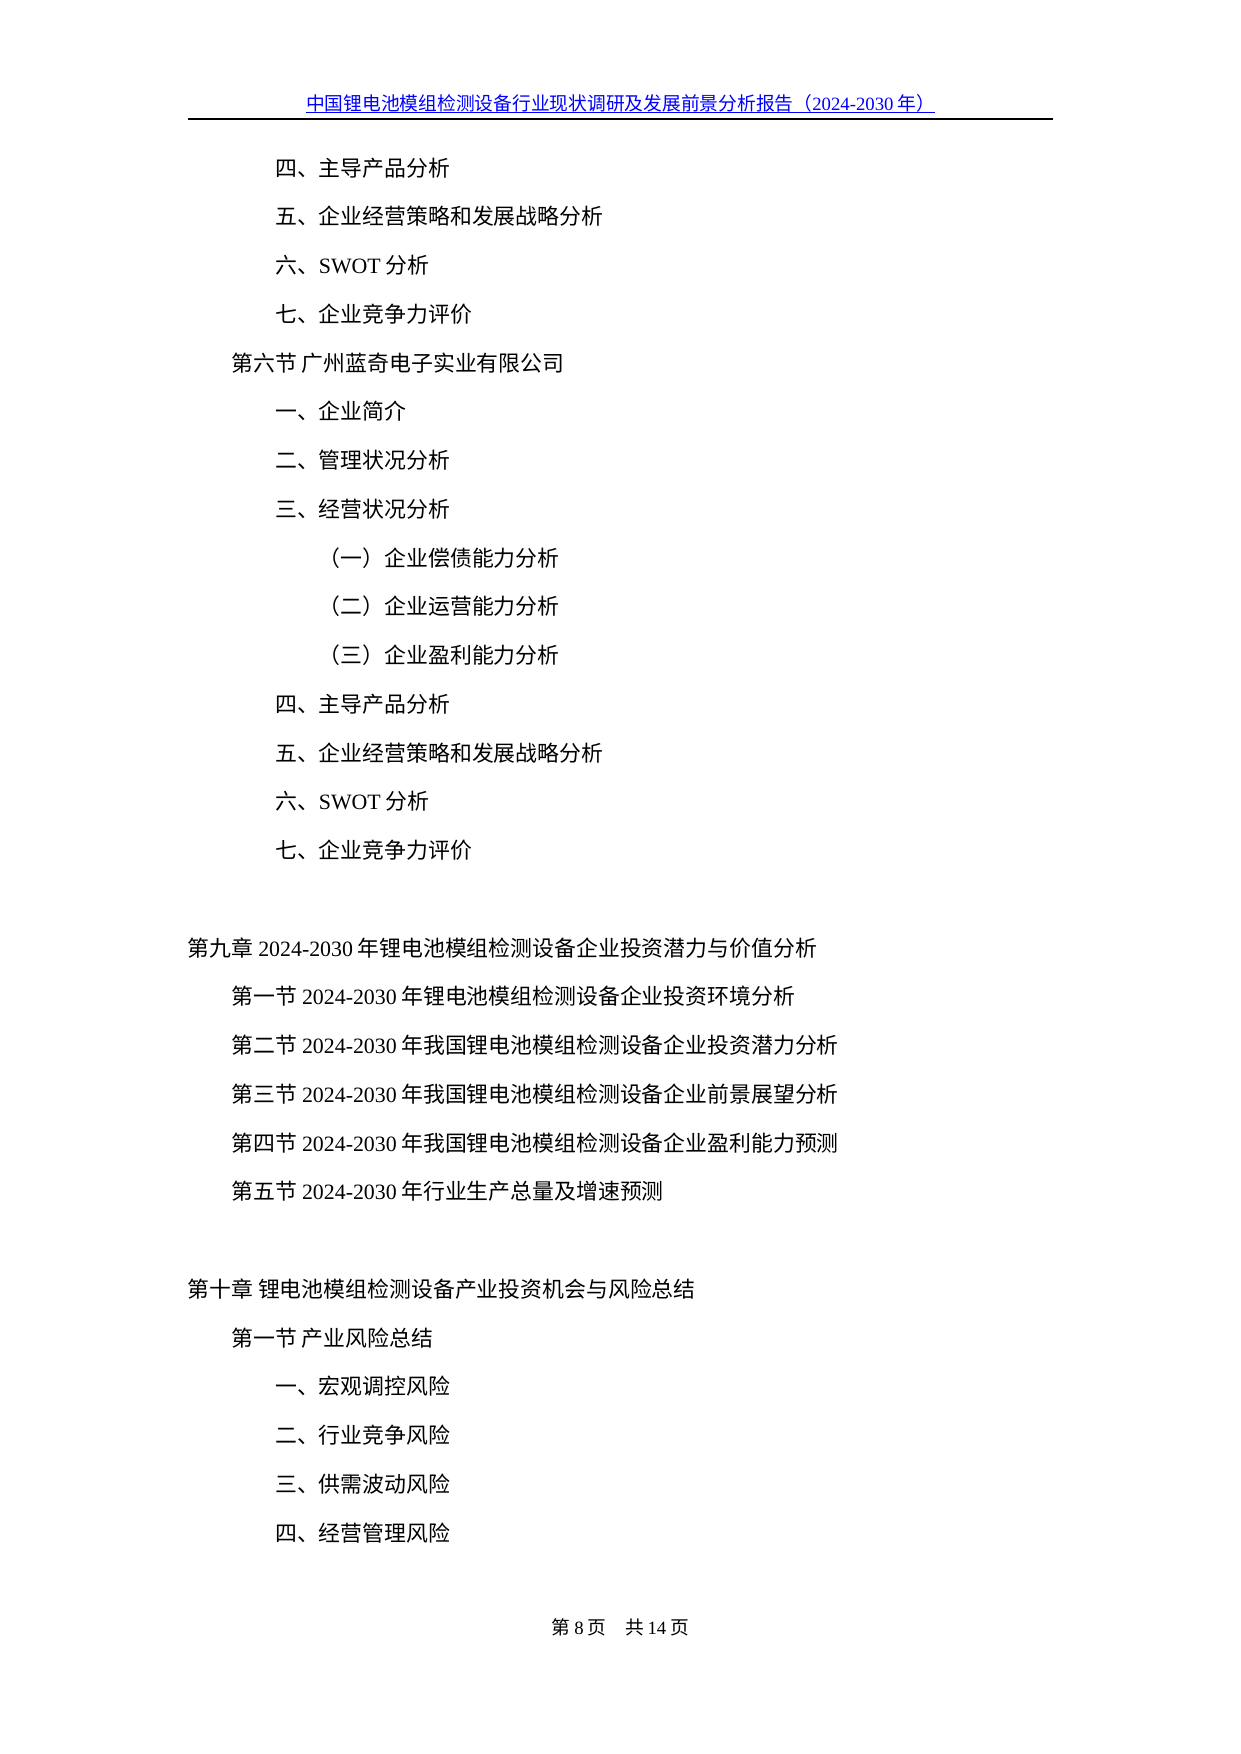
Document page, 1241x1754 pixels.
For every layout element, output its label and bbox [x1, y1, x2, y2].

text [187, 150, 1053, 1548]
